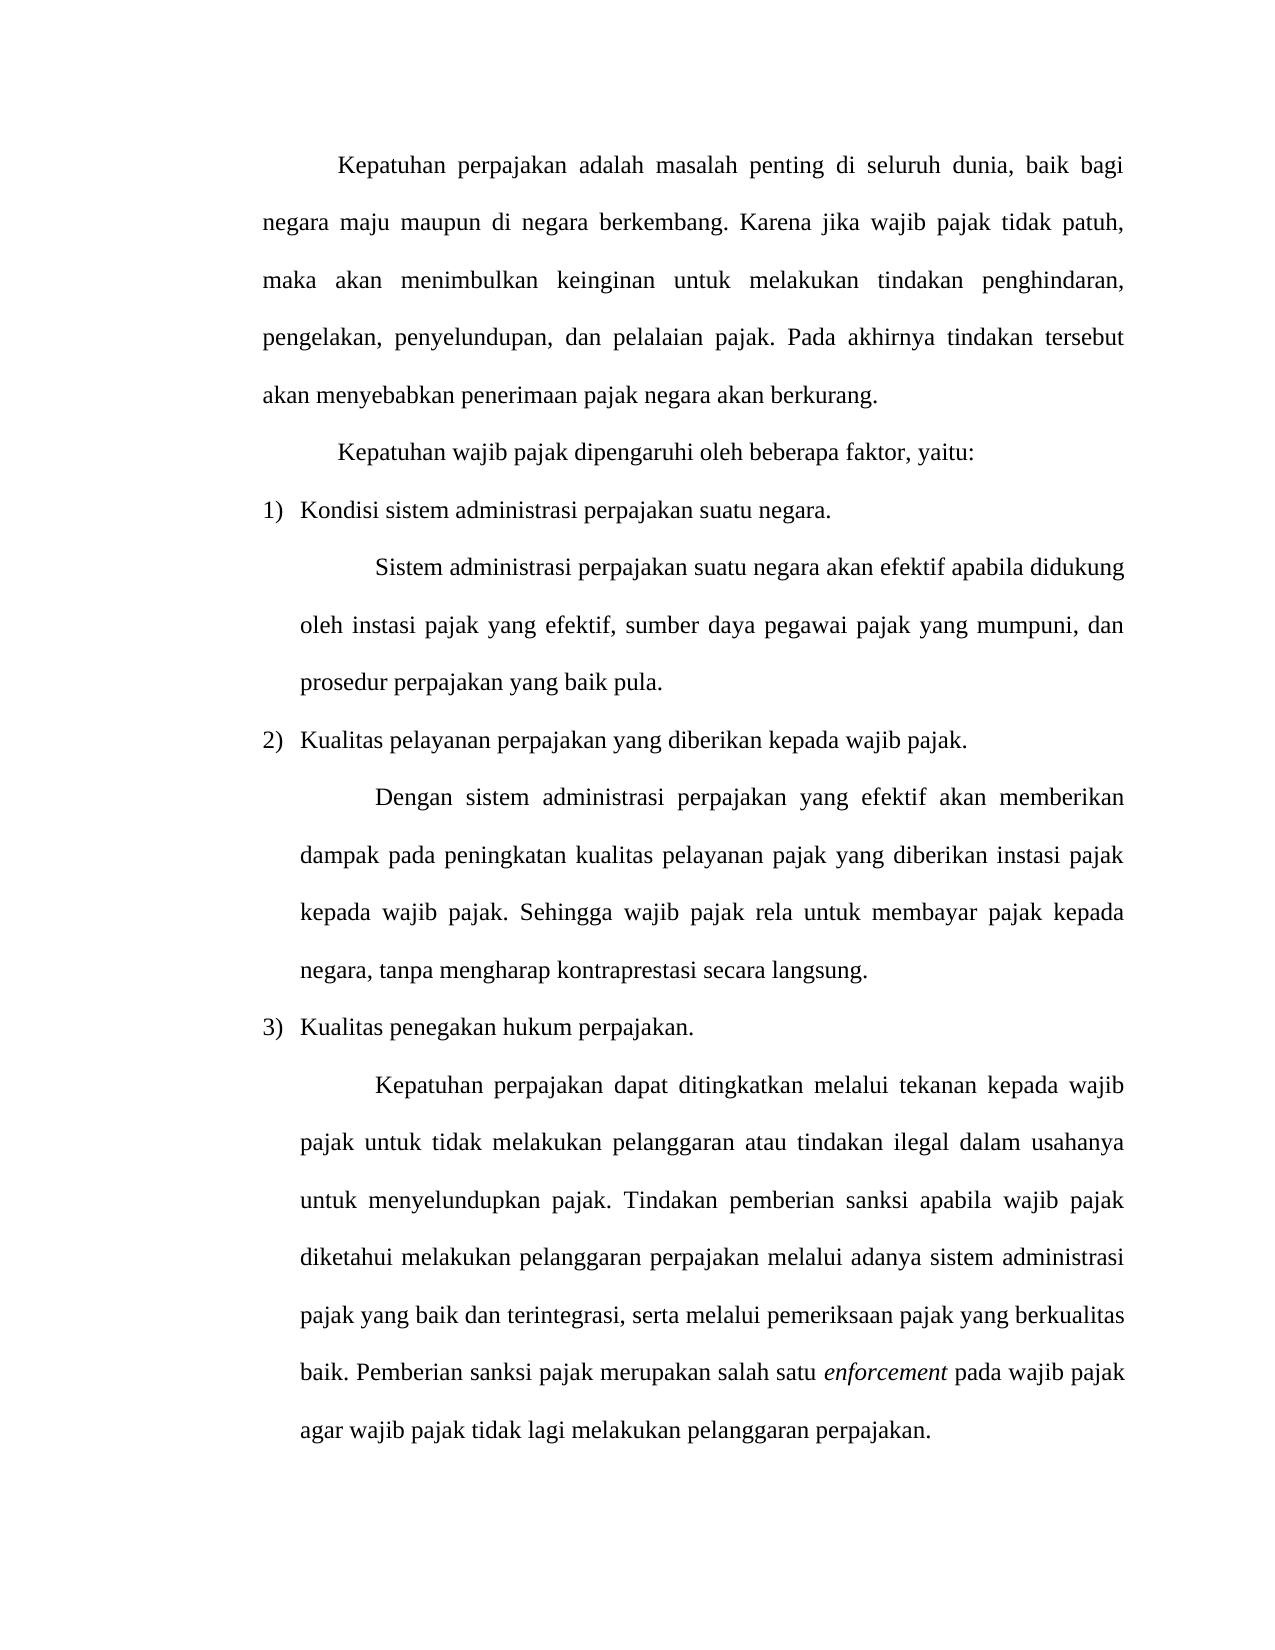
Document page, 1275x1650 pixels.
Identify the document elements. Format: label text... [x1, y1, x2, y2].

list Sistem administrasi perpajakan suatu negara akan efektif apabila didukung oleh instasi pajak yang efektif, sumber daya pegawai pajak yang mumpuni, dan prosedur perpajakan yang baik pula. [300, 552, 1125, 696]
list Kualitas penegakan hukum perpajakan. [262, 1012, 1125, 1041]
list Kepatuhan perpajakan dapat ditingkatkan melalui tekanan kepada wajib pajak untuk tidak melakukan pelanggaran atau tindakan ilegal dalam usahanya untuk menyelundupkan pajak. Tindakan pemberian sanksi apabila wajib pajak diketahui melakukan pelanggaran perpajakan melalui adanya sistem administrasi pajak yang baik dan terintegrasi, serta melalui pemeriksaan pajak yang berkualitas baik. Pemberian sanksi pajak merupakan salah satu enforcement pada wajib pajak agar wajib pajak tidak lagi melakukan pelanggaran perpajakan. [300, 1070, 1125, 1444]
list Dengan sistem administrasi perpajakan yang efektif akan memberikan dampak pada peningkatan kualitas pelayanan pajak yang diberikan instasi pajak kepada wajib pajak. Sehingga wajib pajak rela untuk membayar pajak kepada negara, tanpa mengharap kontraprestasi secara langsung. [300, 782, 1125, 984]
list Kepatuhan perpajakan adalah masalah penting di seluruh dunia, baik bagi negara maju maupun di negara berkembang. Karena jika wajib pajak tidak patuh, maka akan menimbulkan keinginan untuk melakukan tindakan penghindaran, pengelakan, penyelundupan, dan pelalaian pajak. Pada akhirnya tindakan tersebut akan menyebabkan penerimaan pajak negara akan berkurang. [262, 150, 1125, 409]
list Kondisi sistem administrasi perpajakan suatu negara. [262, 495, 1125, 524]
list Kualitas pelayanan perpajakan yang diberikan kepada wajib pajak. [262, 725, 1125, 754]
list Kepatuhan wajib pajak dipengaruhi oleh beberapa faktor, yaitu: [262, 437, 1125, 466]
